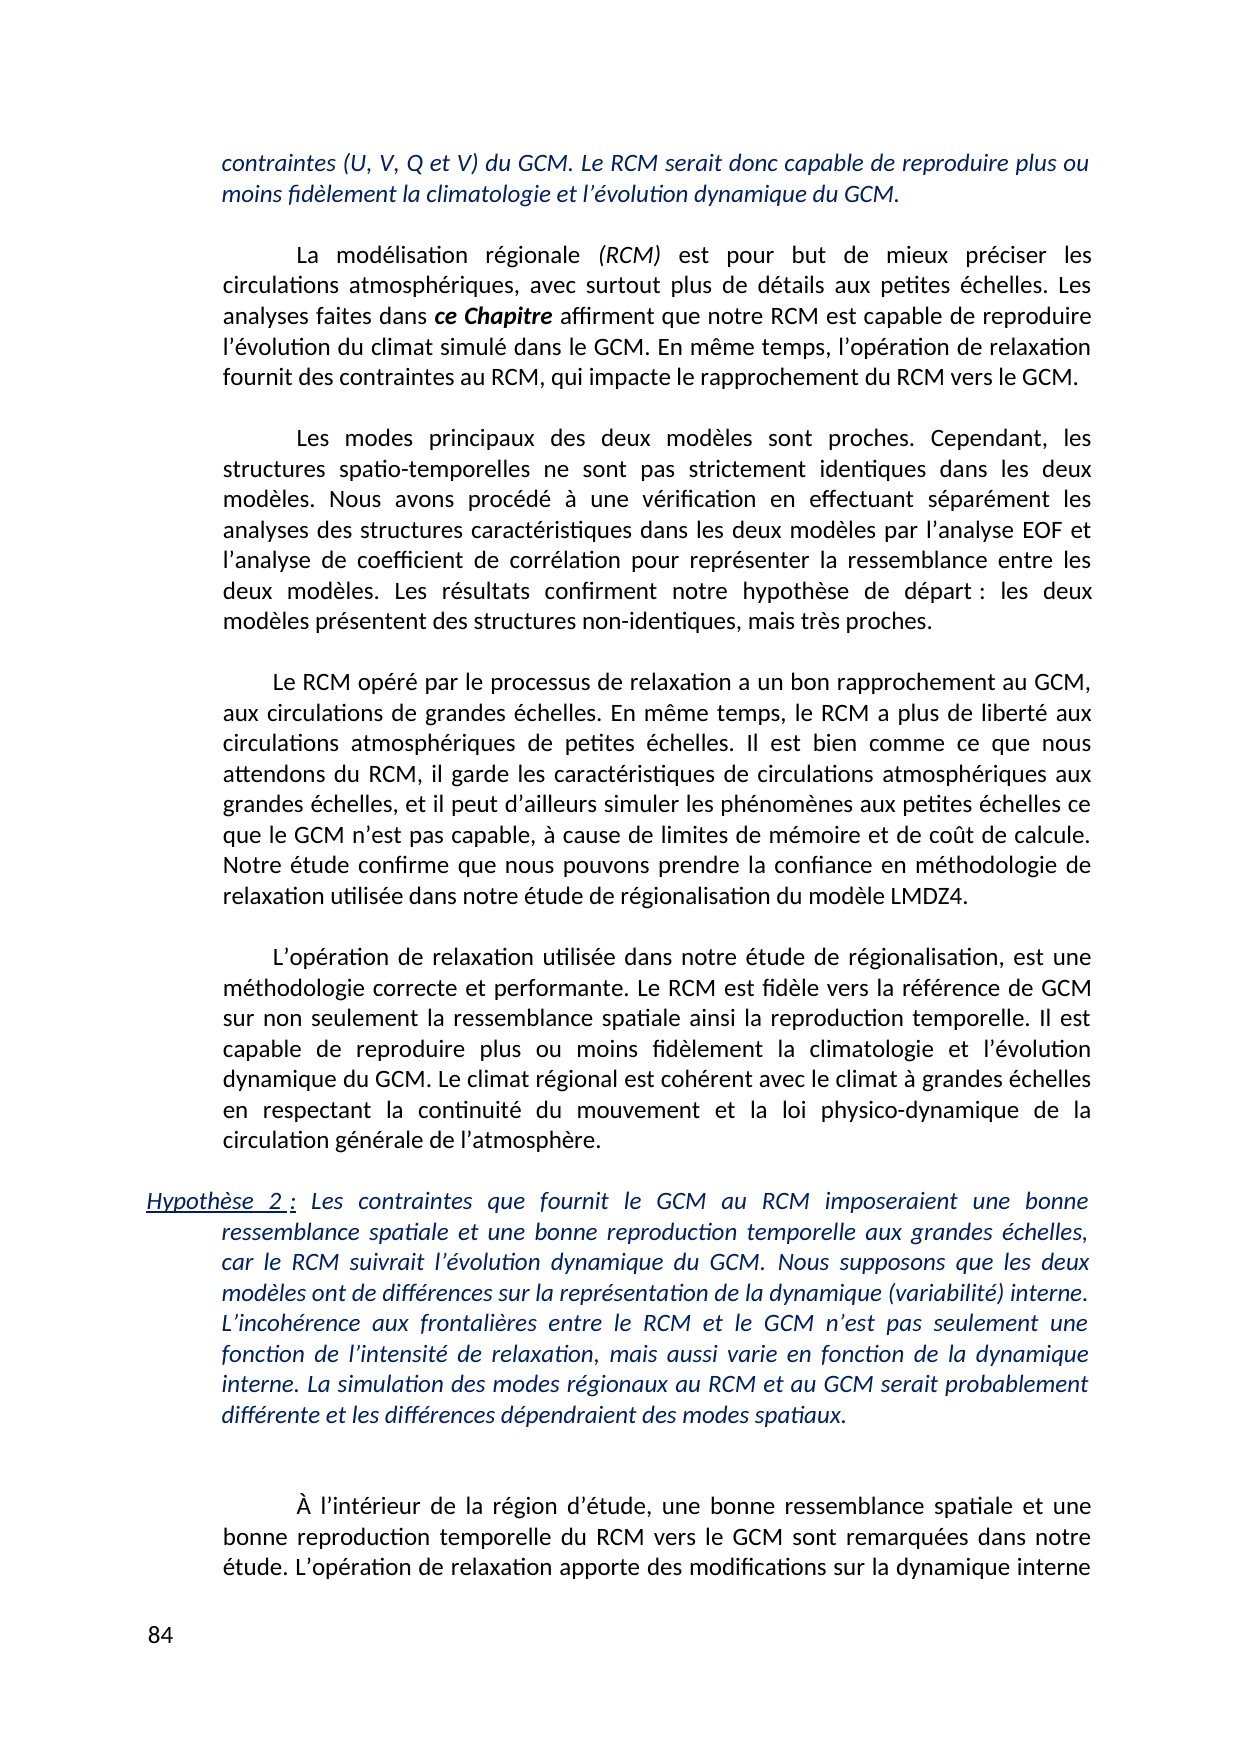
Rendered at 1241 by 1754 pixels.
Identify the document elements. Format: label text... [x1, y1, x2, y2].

text Le RCM opéré par le processus de relaxation a un bon rapprochement au GCM, aux circulations de grandes échelles. En même temps, le RCM a plus de liberté aux circulations atmosphériques de petites échelles. Il est bien comme ce que nous attendons du RCM, il garde les caractéristiques de circulations atmosphériques aux grandes échelles, et il peut d’ailleurs simuler les phénomènes aux petites échelles ce que le GCM n’est pas capable, à cause de limites de mémoire et de coût de calcule. Notre étude confirme que nous pouvons prendre la confiance en méthodologie de relaxation utilisée dans notre étude de régionalisation du modèle LMDZ4. [223, 666, 1093, 911]
text La modélisation régionale (RCM) est pour but de mieux préciser les circulations atmosphériques, avec surtout plus de détails aux petites échelles. Les analyses faites dans ce Chapitre affirment que notre RCM est capable de reproduire l’évolution du climat simulé dans le GCM. En même temps, l’opération de relaxation fournit des contraintes au RCM, qui impacte le rapprochement du RCM vers le GCM. [223, 239, 1093, 392]
text Les modes principaux des deux modèles sont proches. Cependant, les structures spatio-temporelles ne sont pas strictement identiques dans les deux modèles. Nous avons procédé à une vérification en effectuant séparément les analyses des structures caractéristiques dans les deux modèles par l’analyse EOF et l’analyse de coefficient de corrélation pour représenter la ressemblance entre les deux modèles. Les résultats confirment notre hypothèse de départ : les deux modèles présentent des structures non-identiques, mais très proches. [223, 422, 1093, 636]
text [146, 148, 1093, 209]
text Hypothèse 2 : Les contraintes que fournit le GCM au RCM imposeraient une bonne ressemblance spatiale et une bonne reproduction temporelle aux grandes échelles, car le RCM suivrait l’évolution dynamique du GCM. Nous supposons que les deux modèles ont de différences sur la représentation de la dynamique (variabilité) interne. L’incohérence aux frontalières entre le RCM et le GCM n’est pas seulement une fonction de l’intensité de relaxation, mais aussi varie en fonction de la dynamique interne. La simulation des modes régionaux au RCM et au GCM serait probablement différente et les différences dépendraient des modes spatiaux. [146, 1185, 1093, 1429]
text L’opération de relaxation utilisée dans notre étude de régionalisation, est une méthodologie correcte et performante. Le RCM est fidèle vers la référence de GCM sur non seulement la ressemblance spatiale ainsi la reproduction temporelle. Il est capable de reproduire plus ou moins fidèlement la climatologie et l’évolution dynamique du GCM. Le climat régional est cohérent avec le climat à grandes échelles en respectant la continuité du mouvement et la loi physico-dynamique de la circulation générale de l’atmosphère. [223, 941, 1093, 1155]
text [223, 1491, 1093, 1582]
